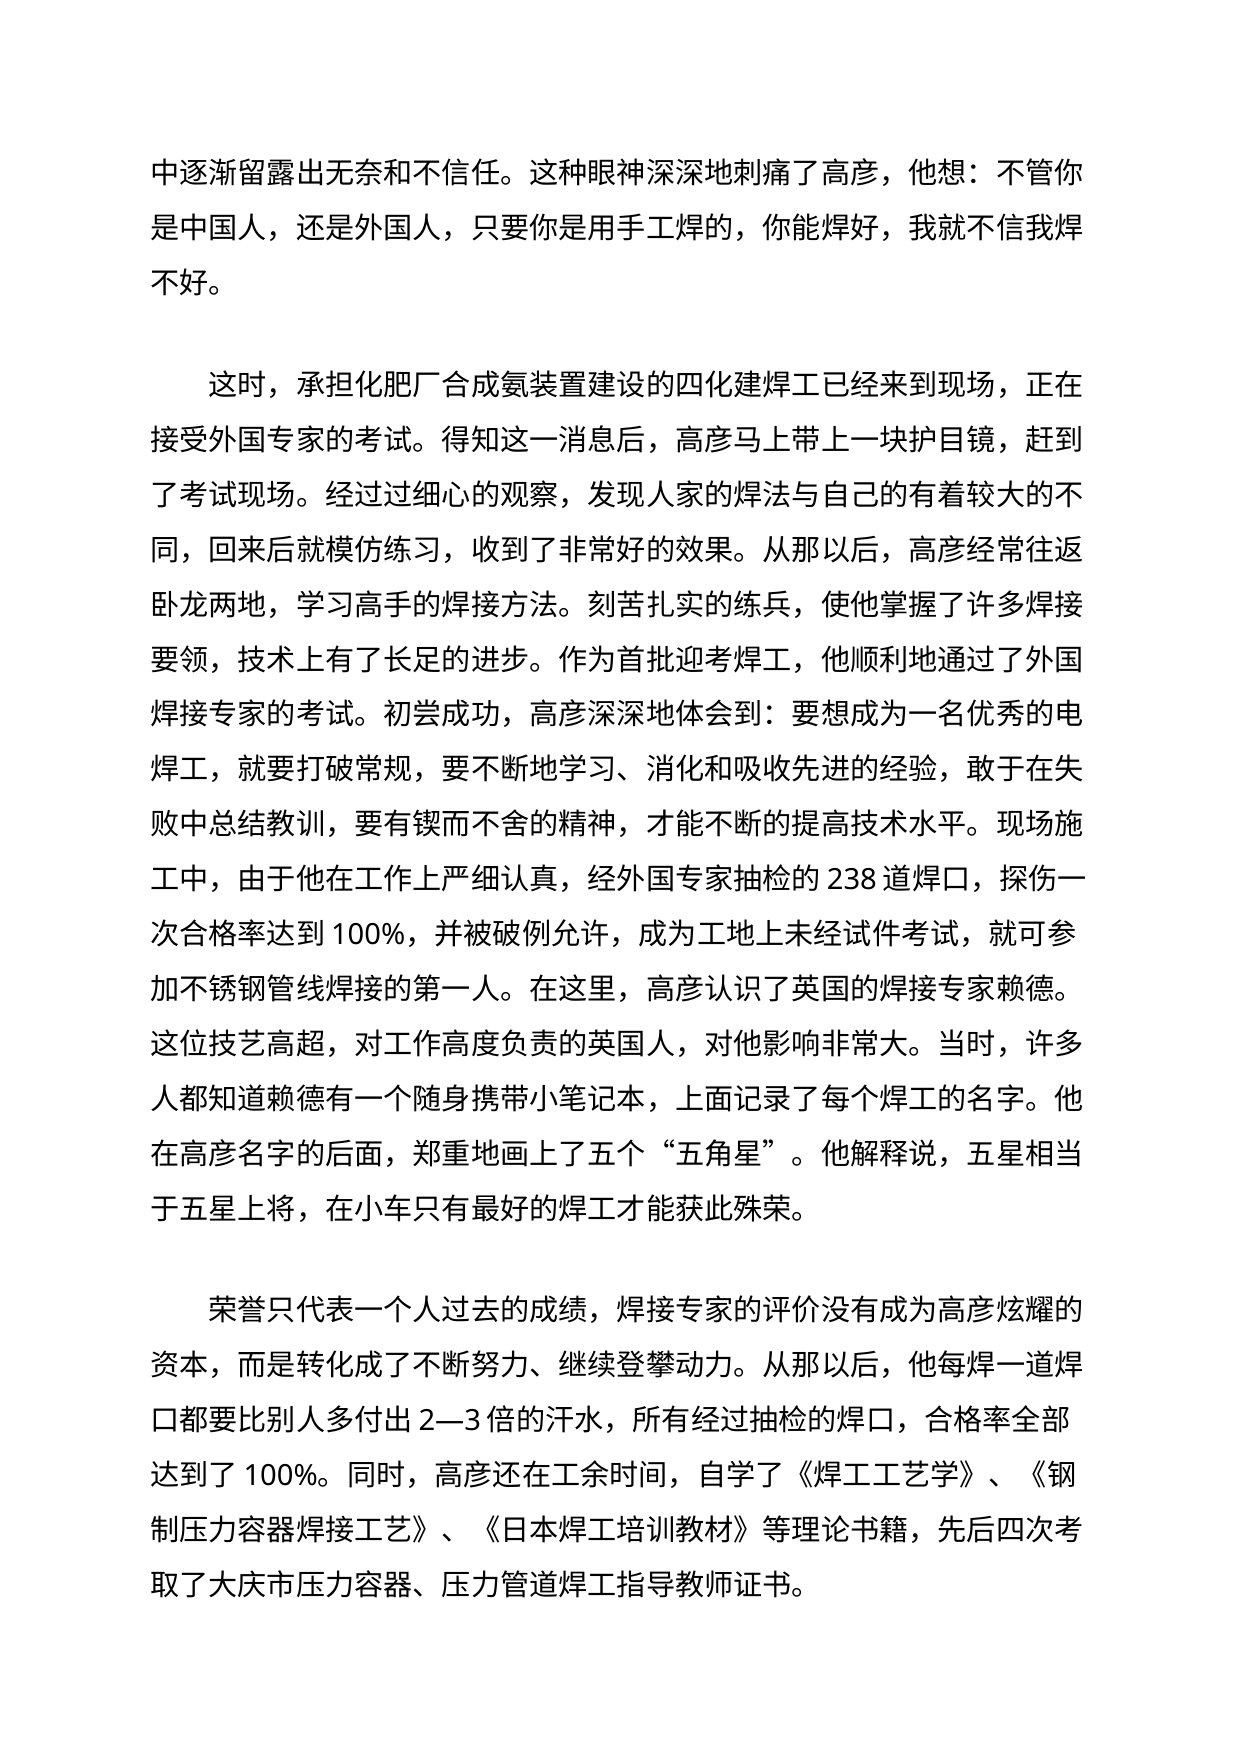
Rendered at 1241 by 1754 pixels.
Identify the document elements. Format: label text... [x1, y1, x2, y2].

text 荣誉只代表一个人过去的成绩，焊接专家的评价没有成为高彦炫耀的资本，而是转化成了不断努力、继续登攀动力。从那以后，他每焊一道焊口都要比别人多付出2—3倍的汗水，所有经过抽检的焊口，合格率全部达到了100%。同时，高彦还在工余时间，自学了《焊工工艺学》、《钢制压力容器焊接工艺》、《日本焊工培训教材》等理论书籍，先后四次考取了大庆市压力容器、压力管道焊工指导教师证书。 [150, 1287, 1090, 1604]
text 这时，承担化肥厂合成氨装置建设的四化建焊工已经来到现场，正在接受外国专家的考试。得知这一消息后，高彦马上带上一块护目镜，赶到了考试现场。经过过细心的观察，发现人家的焊法与自己的有着较大的不同，回来后就模仿练习，收到了非常好的效果。从那以后，高彦经常往返卧龙两地，学习高手的焊接方法。刻苦扎实的练兵，使他掌握了许多焊接要领，技术上有了长足的进步。作为首批迎考焊工，他顺利地通过了外国焊接专家的考试。初尝成功，高彦深深地体会到：要想成为一名优秀的电焊工，就要打破常规，要不断地学习、消化和吸收先进的经验，敢于在失败中总结教训，要有锲而不舍的精神，才能不断的提高技术水平。现场施工中，由于他在工作上严细认真，经外国专家抽检的238道焊口，探伤一次合格率达到100%，并被破例允许，成为工地上未经试件考试，就可参加不锈钢管线焊接的第一人。在这里，高彦认识了英国的焊接专家赖德。这位技艺高超，对工作高度负责的英国人，对他影响非常大。当时，许多人都知道赖德有一个随身携带小笔记本，上面记录了每个焊工的名字。他在高彦名字的后面，郑重地画上了五个“五角星”。他解释说，五星相当于五星上将，在小车只有最好的焊工才能获此殊荣。 [150, 362, 1090, 1227]
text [150, 150, 1090, 302]
